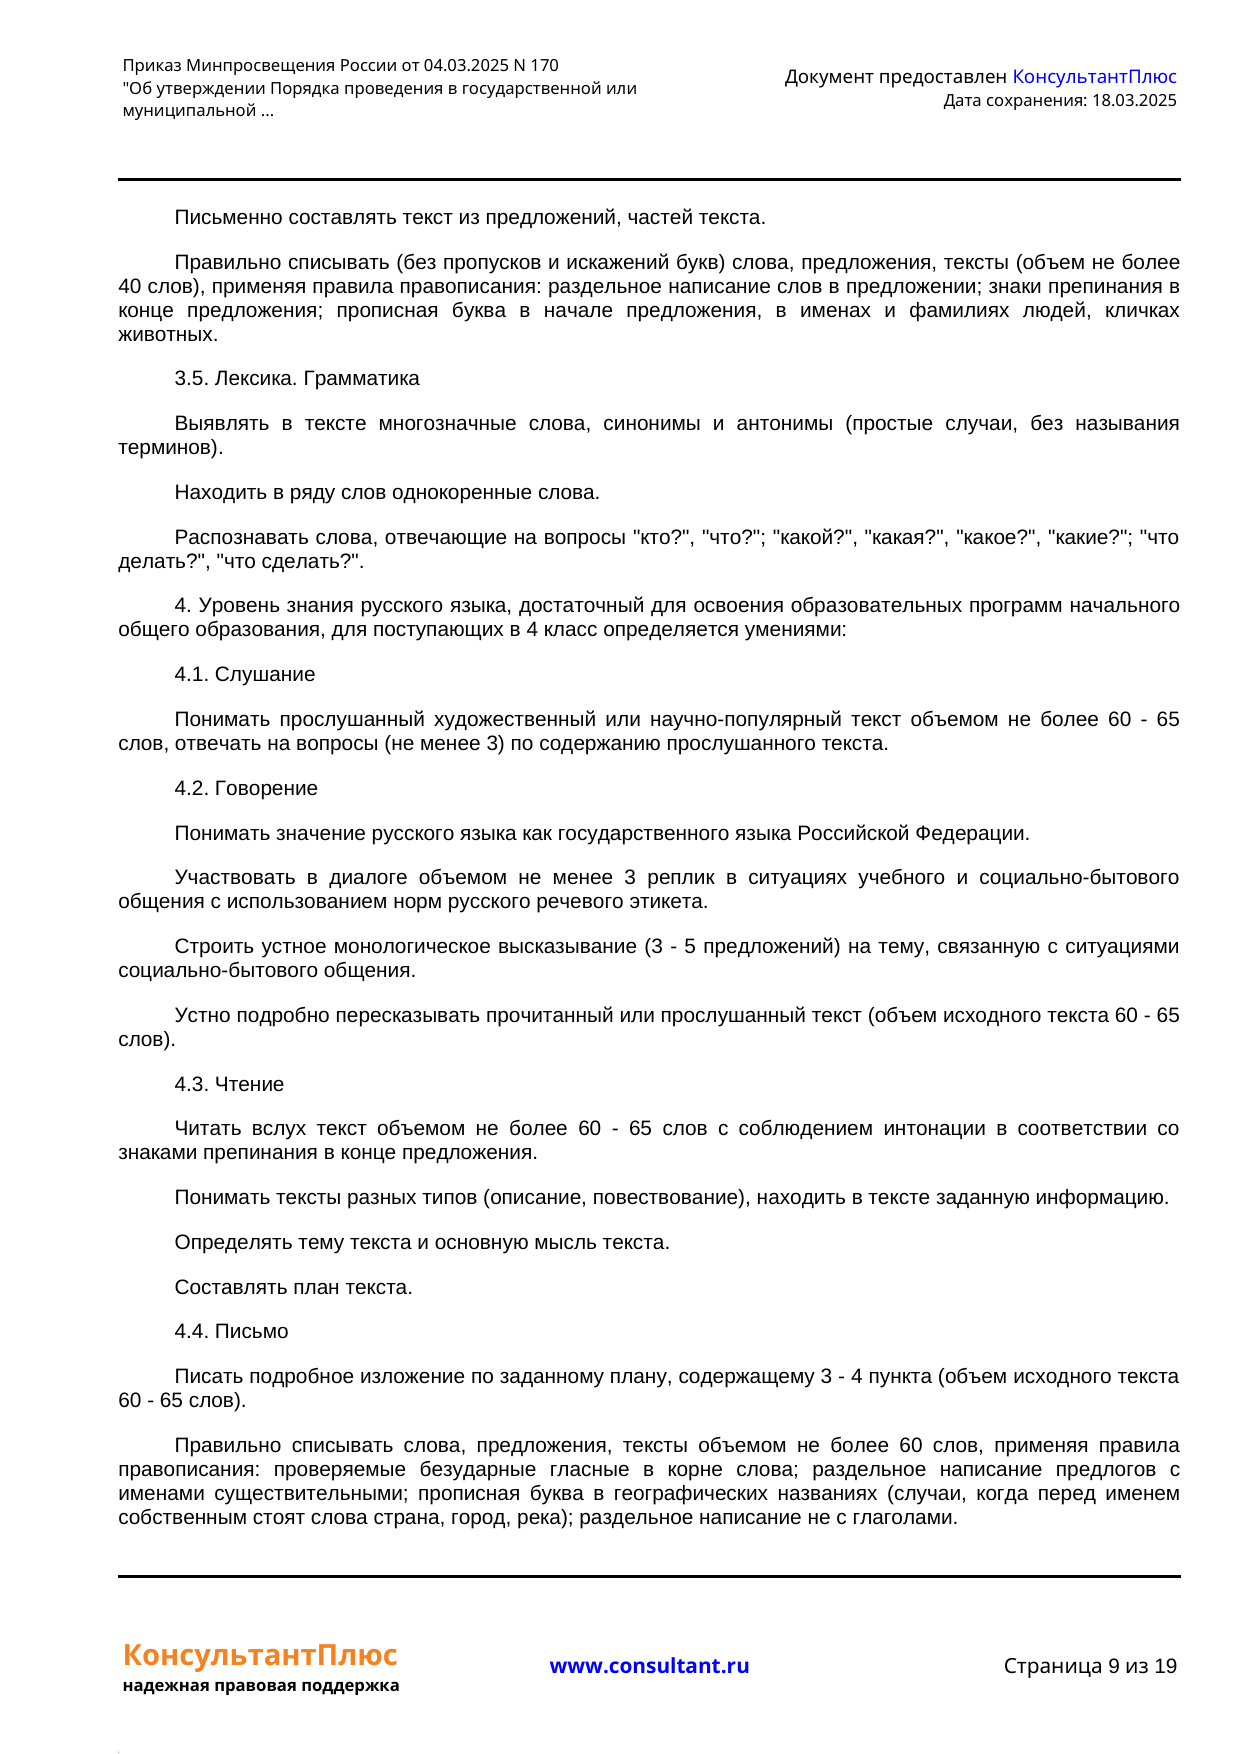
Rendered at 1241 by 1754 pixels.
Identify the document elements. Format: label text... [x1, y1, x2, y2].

text 4.4. Письмо [118, 1319, 1181, 1343]
text 3.5. Лексика. Грамматика [118, 366, 1181, 390]
text Находить в ряду слов однокоренные слова. [118, 480, 1181, 504]
text Писать подробное изложение по заданному плану, содержащему 3 - 4 пункта (объем исходного текста 60 - 65 слов). [118, 1364, 1181, 1412]
text Определять тему текста и основную мысль текста. [118, 1230, 1181, 1254]
text Письменно составлять текст из предложений, частей текста. [118, 205, 1181, 229]
text Строить устное монологическое высказывание (3 - 5 предложений) на тему, связанную с ситуациями социально-бытового общения. [118, 934, 1181, 982]
text Устно подробно пересказывать прочитанный или прослушанный текст (объем исходного текста 60 - 65 слов). [118, 1003, 1181, 1051]
text Распознавать слова, отвечающие на вопросы "кто?", "что?"; "какой?", "какая?", "какое?", "какие?"; "что делать?", "что сделать?". [118, 524, 1181, 572]
text 4. Уровень знания русского языка, достаточный для освоения образовательных программ начального общего образования, для поступающих в 4 класс определяется умениями: [118, 593, 1181, 641]
text Правильно списывать слова, предложения, тексты объемом не более 60 слов, применяя правила правописания: проверяемые безударные гласные в корне слова; раздельное написание предлогов с именами существительными; прописная буква в географических названиях (случаи, когда перед именем собственным стоят слова страна, город, река); раздельное написание не с глаголами. [118, 1433, 1181, 1529]
text 4.2. Говорение [118, 776, 1181, 799]
text Участвовать в диалоге объемом не менее 3 реплик в ситуациях учебного и социально-бытового общения с использованием норм русского речевого этикета. [118, 865, 1181, 913]
text Понимать значение русского языка как государственного языка Российской Федерации. [118, 820, 1181, 844]
text 4.1. Слушание [118, 662, 1181, 686]
text Составлять план текста. [118, 1274, 1181, 1298]
text Выявлять в тексте многозначные слова, синонимы и антонимы (простые случаи, без называния терминов). [118, 411, 1181, 459]
text 4.3. Чтение [118, 1071, 1181, 1095]
text Правильно списывать (без пропусков и искажений букв) слова, предложения, тексты (объем не более 40 слов), применяя правила правописания: раздельное написание слов в предложении; знаки препинания в конце предложения; прописная буква в начале предложения, в именах и фамилиях людей, кличках животных. [118, 249, 1181, 345]
text Читать вслух текст объемом не более 60 - 65 слов с соблюдением интонации в соответствии со знаками препинания в конце предложения. [118, 1116, 1181, 1164]
text Понимать прослушанный художественный или научно-популярный текст объемом не более 60 - 65 слов, отвечать на вопросы (не менее 3) по содержанию прослушанного текста. [118, 707, 1181, 755]
text Понимать тексты разных типов (описание, повествование), находить в тексте заданную информацию. [118, 1185, 1181, 1209]
